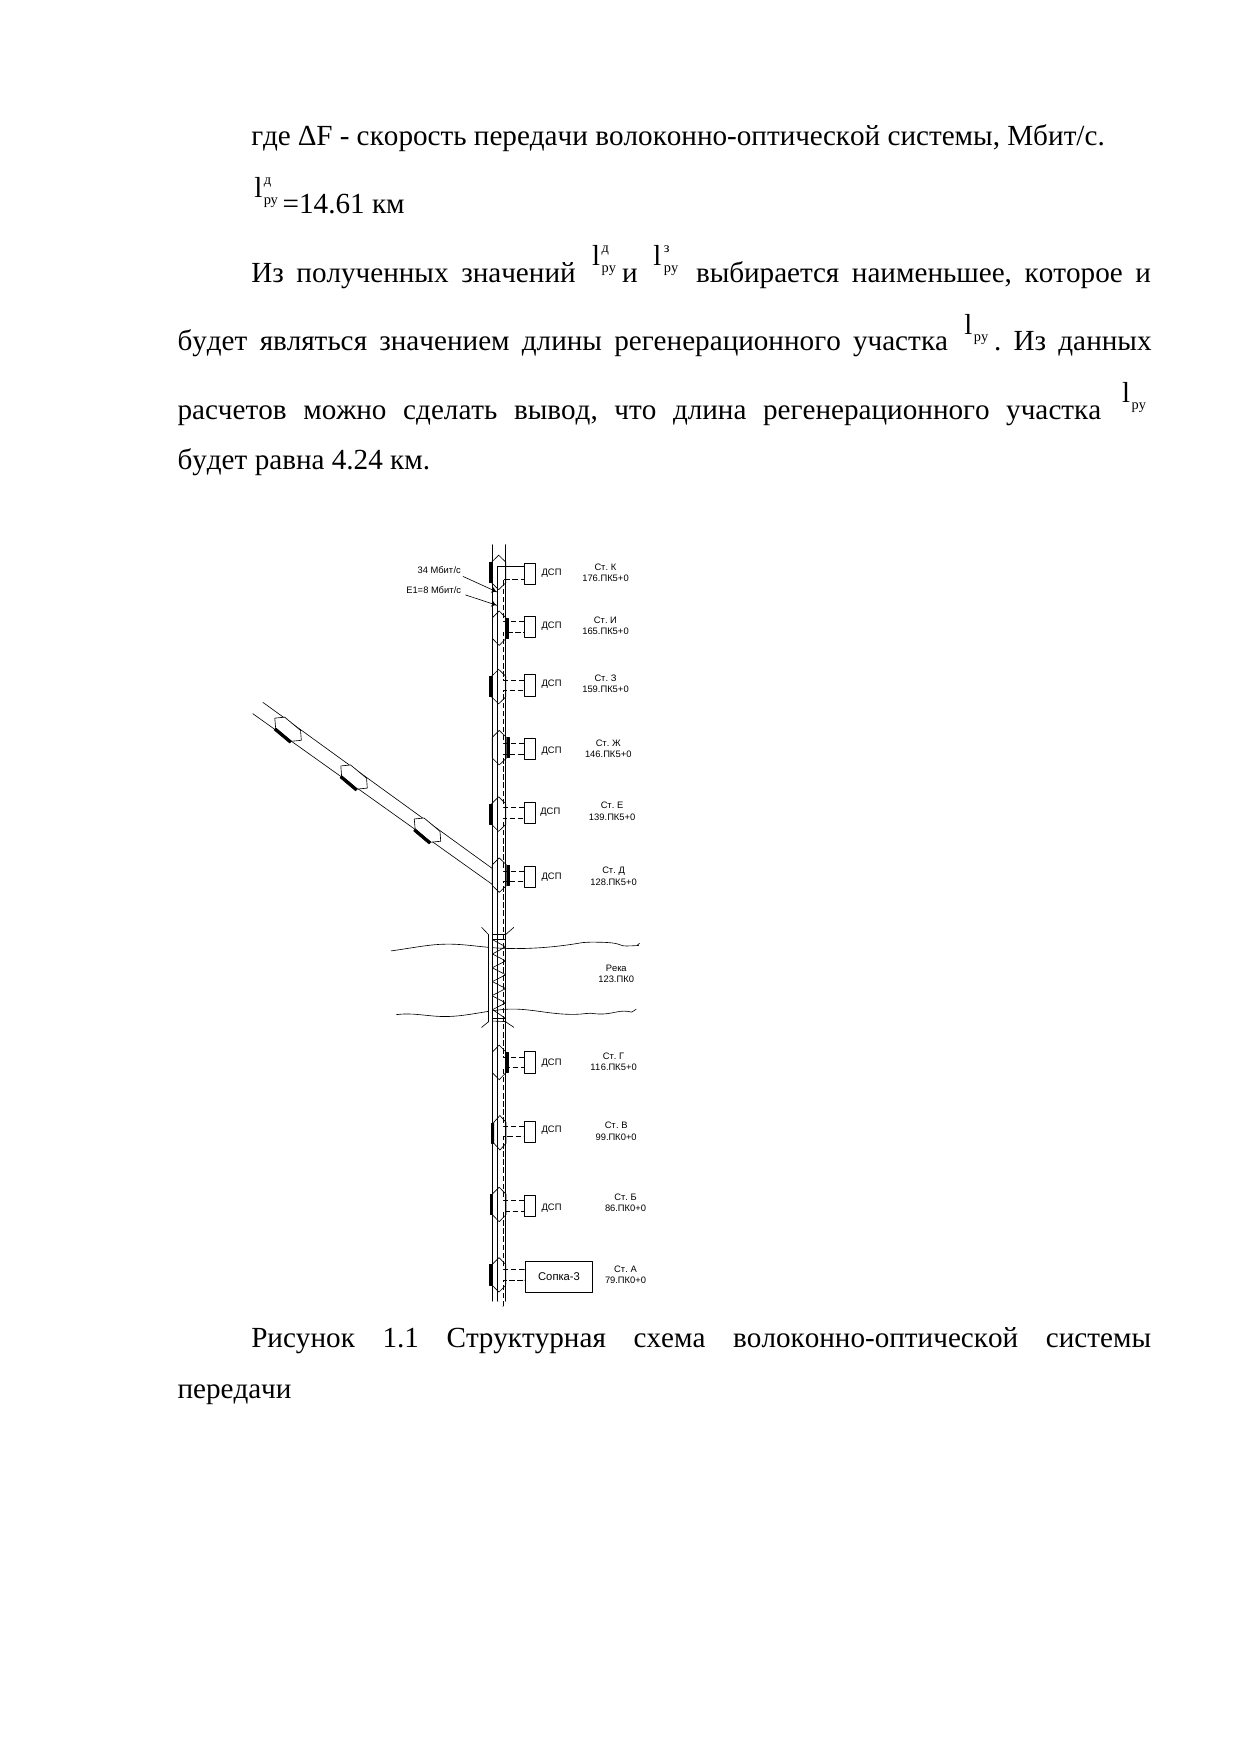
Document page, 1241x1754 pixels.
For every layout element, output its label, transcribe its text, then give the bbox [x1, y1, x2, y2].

text =14.61 км [177, 168, 1152, 220]
text где ∆F - скорость передачи волоконно-оптической системы, Мбит/с. [177, 118, 1152, 152]
text Рисунок 1.1 Структурная схема волоконно-оптической системы передачи [177, 1321, 1152, 1404]
text Из полученных значений и выбирается наименьшее, которое и будет являться значением длины регенерационного участка . Из данных расчетов можно сделать вывод, что длина регенерационного участка будет равна . [177, 237, 1152, 476]
